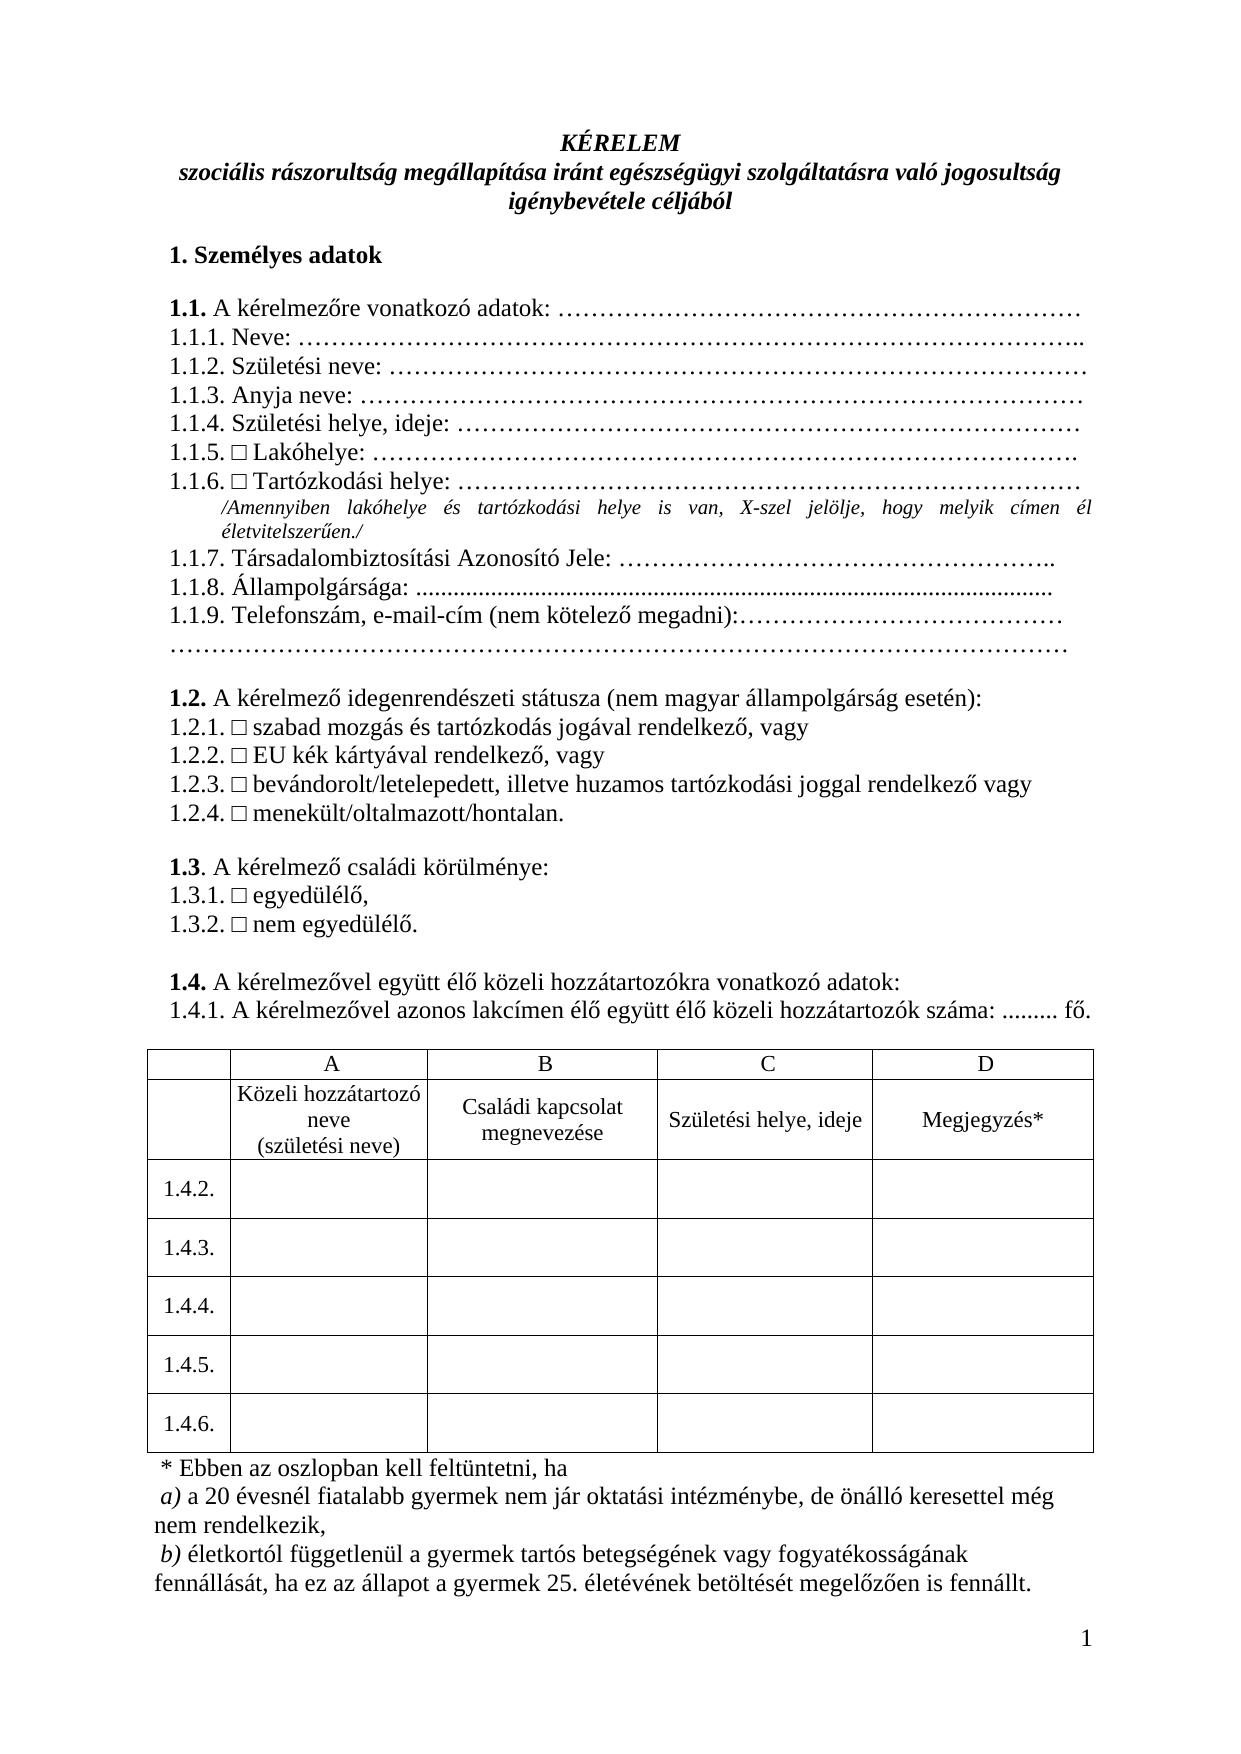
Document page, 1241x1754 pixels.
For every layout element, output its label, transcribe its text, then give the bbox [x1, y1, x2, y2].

text 1.1.1. Neve: ………………………………………………………………………………….. [148, 322, 1093, 351]
text 1.1.6. □ Tartózkodási helye: ………………………………………………………………… [148, 466, 1093, 495]
table_cell Közeli hozzátartozó neve (születési neve) [231, 1080, 427, 1159]
text 1. Személyes adatok [148, 240, 1093, 268]
text 1.4.1. A kérelmezővel azonos lakcímen élő együtt élő közeli hozzátartozók száma: ......... fő. [148, 995, 1093, 1024]
table_cell [873, 1219, 1093, 1276]
table_cell [231, 1219, 427, 1276]
table_cell [873, 1394, 1093, 1452]
table_cell 1.4.4. [148, 1277, 230, 1334]
table_cell [873, 1277, 1093, 1334]
table_cell [873, 1160, 1093, 1217]
table_cell [231, 1336, 427, 1393]
table_cell [428, 1336, 657, 1393]
table_cell b) életkortól függetlenül a gyermek tartós betegségének vagy fogyatékosságának fennállását, ha ez az állapot a gyermek 25. életévének betöltését megelőzően is fennállt. [148, 1539, 1093, 1596]
table_cell * Ebben az oszlopban kell feltüntetni, ha [148, 1453, 1093, 1481]
table_header [148, 1050, 230, 1079]
table_cell [148, 1080, 230, 1159]
table_cell 1.4.2. [148, 1160, 230, 1217]
text 1.3. A kérelmező családi körülménye: [148, 852, 1093, 880]
text 1.1.8. Állampolgársága: ...................................................................................................... [148, 572, 1093, 600]
table_header C [658, 1050, 872, 1079]
text 1.1.5. □ Lakóhelye: …………………………………………………………………………. [148, 437, 1093, 466]
table_cell [658, 1277, 872, 1334]
table_cell [658, 1219, 872, 1276]
table_cell [428, 1160, 657, 1217]
text 1.3.1. □ egyedülélő, [148, 880, 1093, 909]
table_header D [873, 1050, 1093, 1079]
table_cell [231, 1160, 427, 1217]
text 1.3.2. □ nem egyedülélő. [148, 909, 1093, 938]
table_cell [658, 1394, 872, 1452]
table_cell Családi kapcsolat megnevezése [428, 1080, 657, 1159]
table_header A [231, 1050, 427, 1079]
table_cell 1.4.5. [148, 1336, 230, 1393]
text 1.1.9. Telefonszám, e-mail-cím (nem kötelező megadni):………………………………… [148, 600, 1093, 629]
text 1.1.2. Születési neve: ………………………………………………………………………… [148, 351, 1093, 380]
text 1.1.4. Születési helye, ideje: ………………………………………………………………… [148, 408, 1093, 437]
text 1.1.3. Anyja neve: …………………………………………………………………………… [148, 380, 1093, 408]
text 1.1.7. Társadalombiztosítási Azonosító Jele: …………………………………………….. [148, 543, 1093, 572]
text 1.2.3. □ bevándorolt/letelepedett, illetve huzamos tartózkodási joggal rendelkező vagy [148, 769, 1093, 798]
table_cell [873, 1336, 1093, 1393]
text 1.2.2. □ EU kék kártyával rendelkező, vagy [148, 740, 1093, 769]
text 1.4. A kérelmezővel együtt élő közeli hozzátartozókra vonatkozó adatok: [148, 967, 1093, 995]
table_cell a) a 20 évesnél fiatalabb gyermek nem jár oktatási intézménybe, de önálló keresettel még nem rendelkezik, [148, 1481, 1093, 1539]
table_cell 1.4.6. [148, 1394, 230, 1452]
text ……………………………………………………………………………………………… [148, 629, 1093, 658]
table_cell [428, 1219, 657, 1276]
table_cell Megjegyzés* [873, 1080, 1093, 1159]
table_cell 1.4.3. [148, 1219, 230, 1276]
text 1.1. A kérelmezőre vonatkozó adatok: ……………………………………………………… [148, 293, 1093, 322]
text /Amennyiben lakóhelye és tartózkodási helye is van, X-szel jelölje, hogy melyik címen él életvitelszerűen./ [169, 495, 1093, 543]
text 1.2.1. □ szabad mozgás és tartózkodás jogával rendelkező, vagy [148, 712, 1093, 740]
text 1.2.4. □ menekült/oltalmazott/hontalan. [148, 798, 1093, 827]
table_cell [428, 1277, 657, 1334]
table_cell Születési helye, ideje [658, 1080, 872, 1159]
table_header B [428, 1050, 657, 1079]
table_cell [658, 1336, 872, 1393]
table_cell [231, 1277, 427, 1334]
table_cell [658, 1160, 872, 1217]
text KÉRELEM szociális rászorultság megállapítása iránt egészségügyi szolgáltatásra való jogosultság igénybevétele céljából [148, 128, 1093, 215]
table_cell [231, 1394, 427, 1452]
table_cell [428, 1394, 657, 1452]
text 1.2. A kérelmező idegenrendészeti státusza (nem magyar állampolgárság esetén): [148, 683, 1093, 712]
